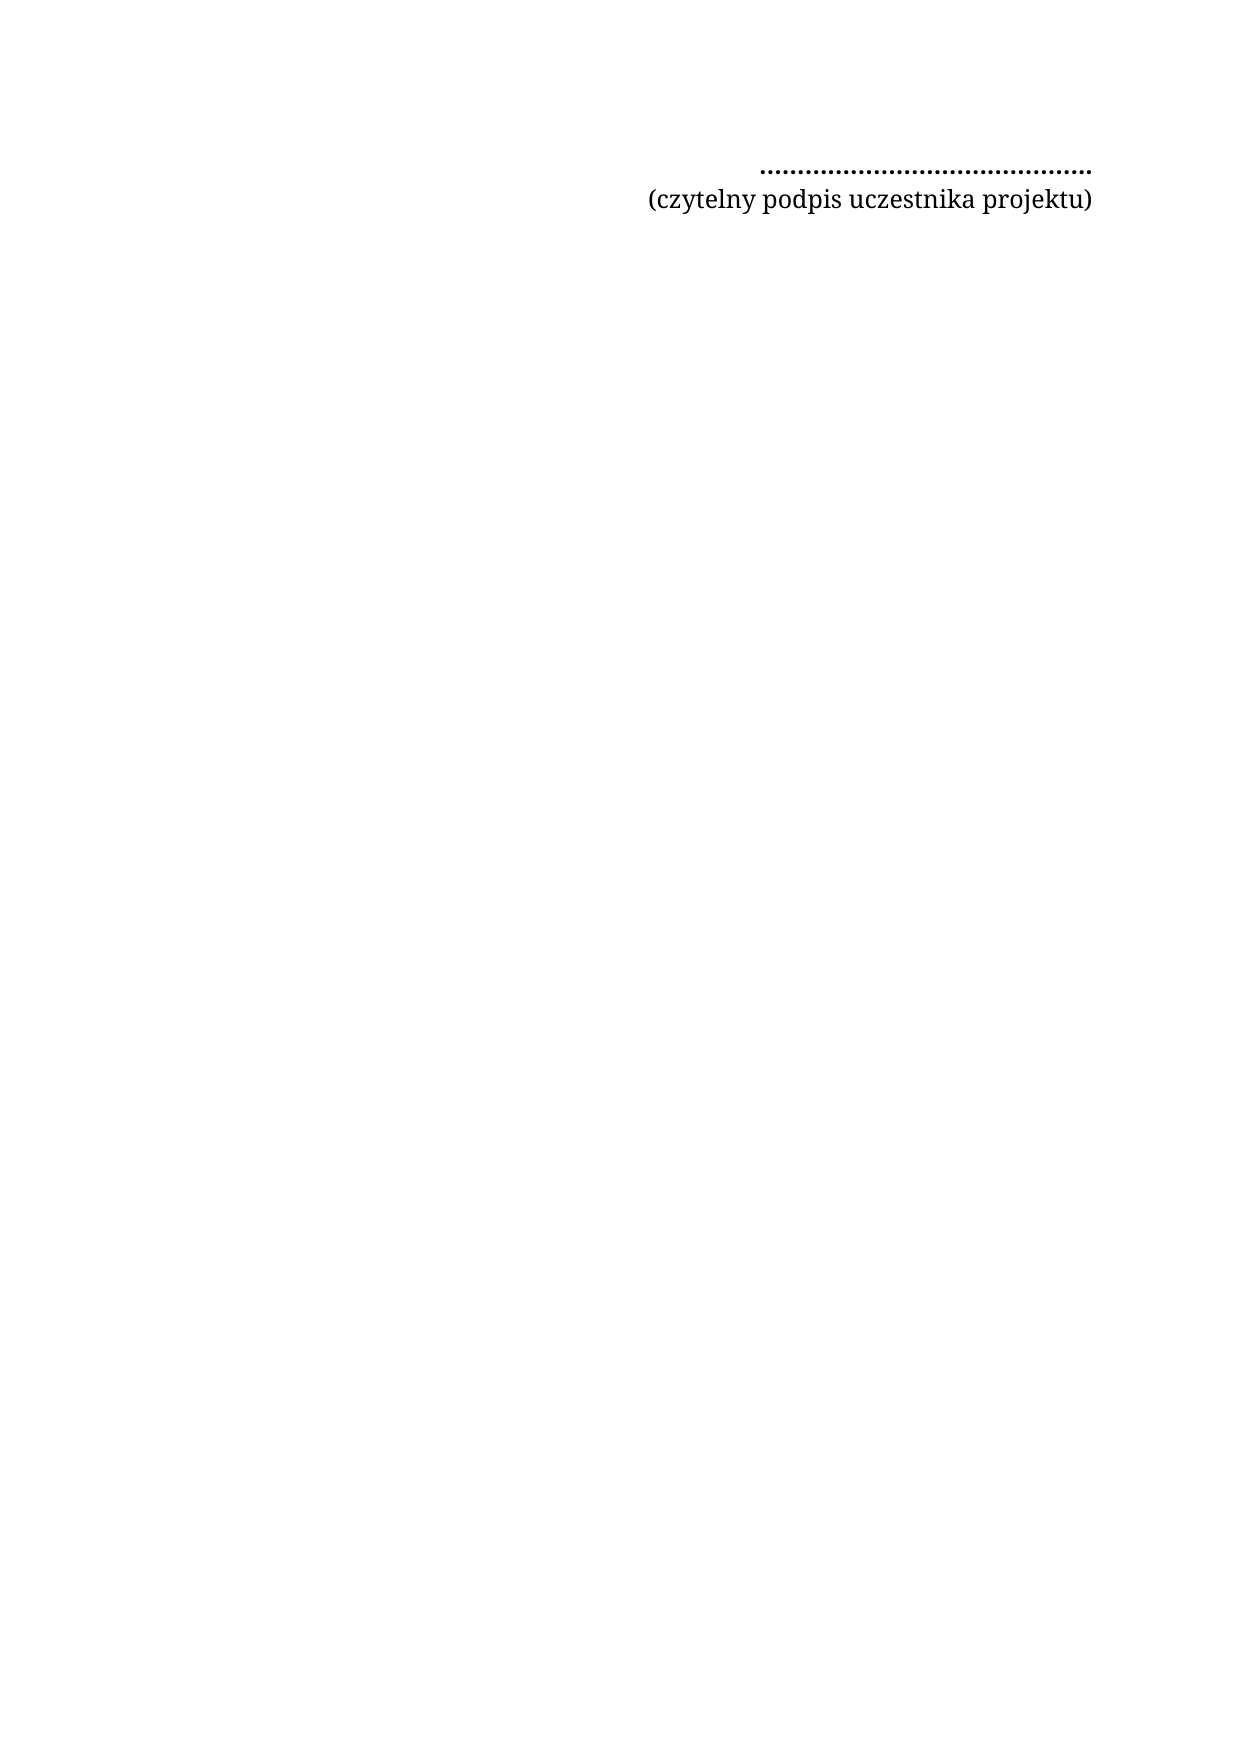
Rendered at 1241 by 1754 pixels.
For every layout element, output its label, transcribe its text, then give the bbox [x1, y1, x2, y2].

text …………………………………….. [148, 148, 1093, 182]
text (czytelny podpis uczestnika projektu) [148, 182, 1093, 216]
